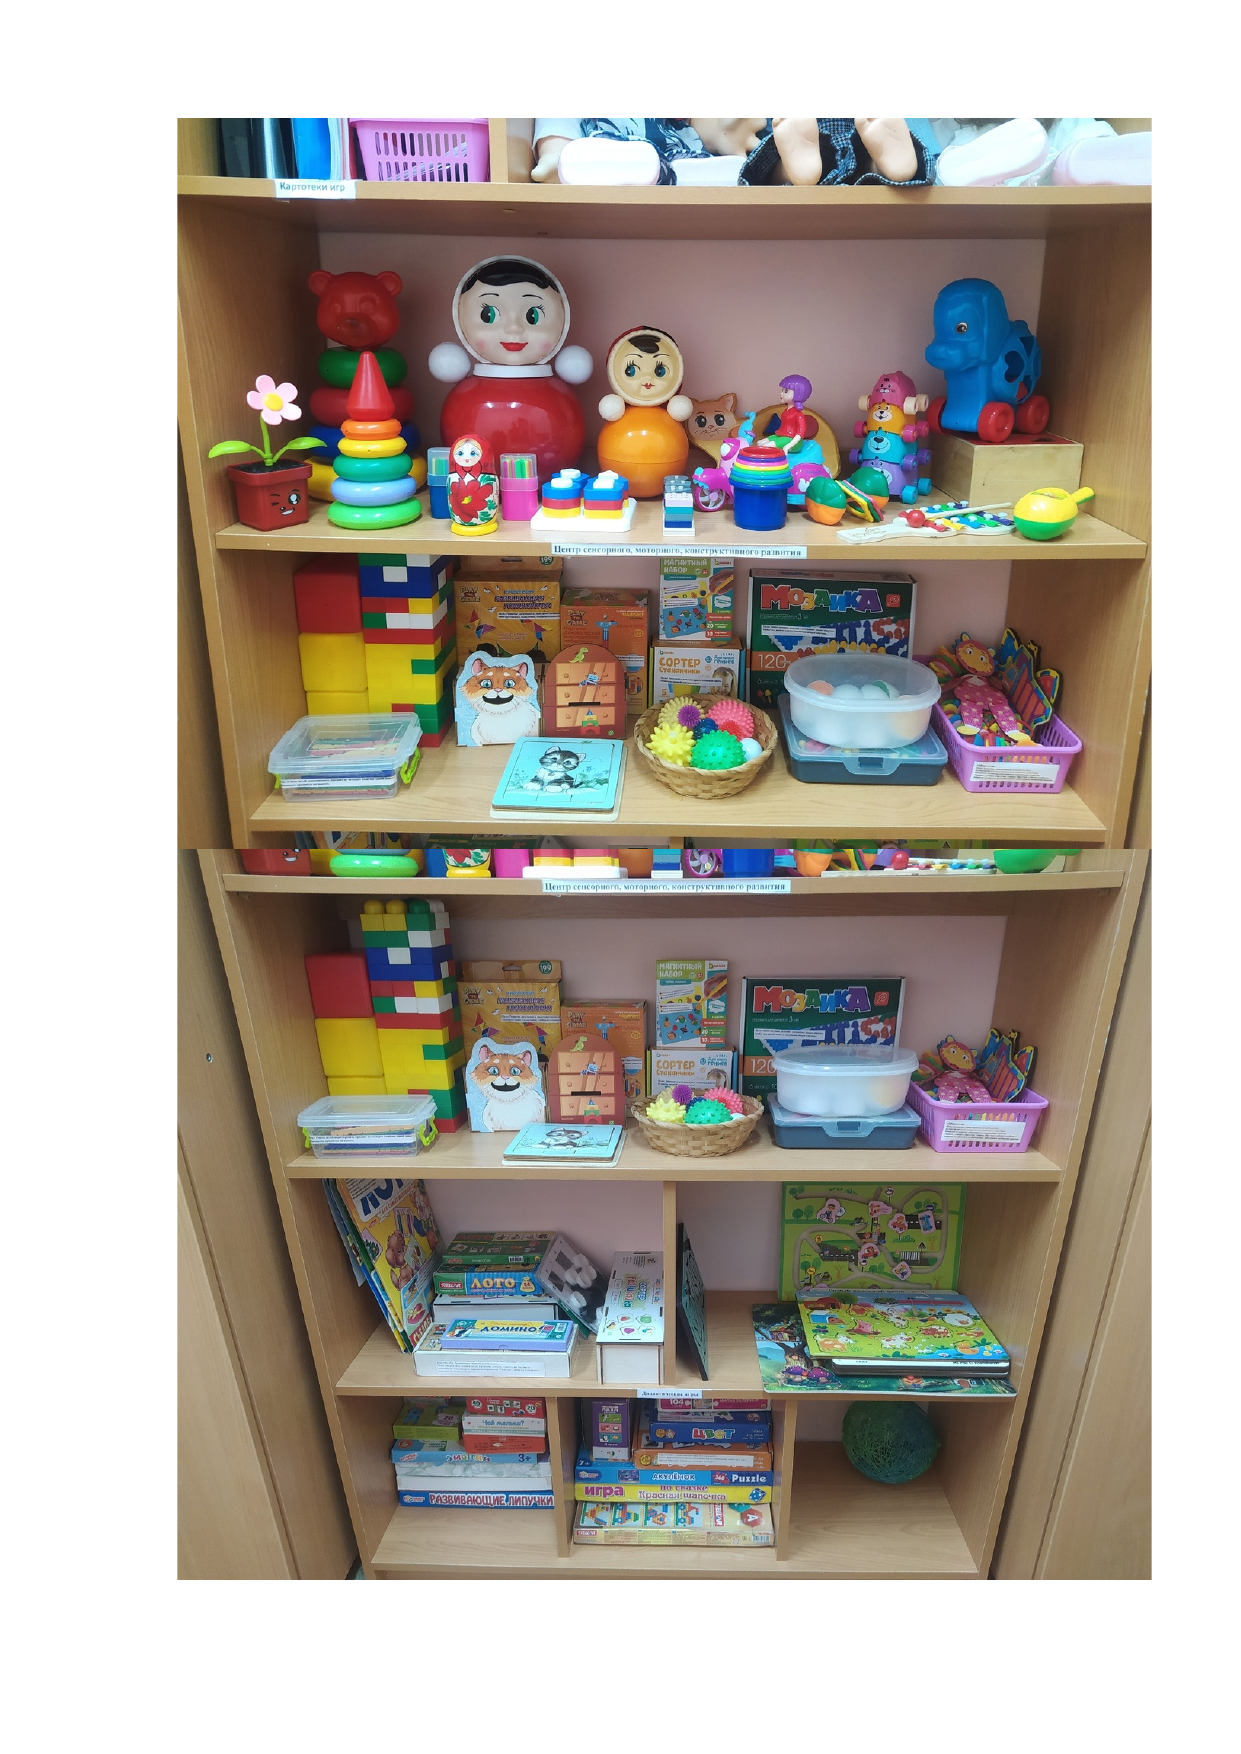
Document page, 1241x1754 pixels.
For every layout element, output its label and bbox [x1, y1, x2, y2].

picture [177, 118, 1152, 1580]
